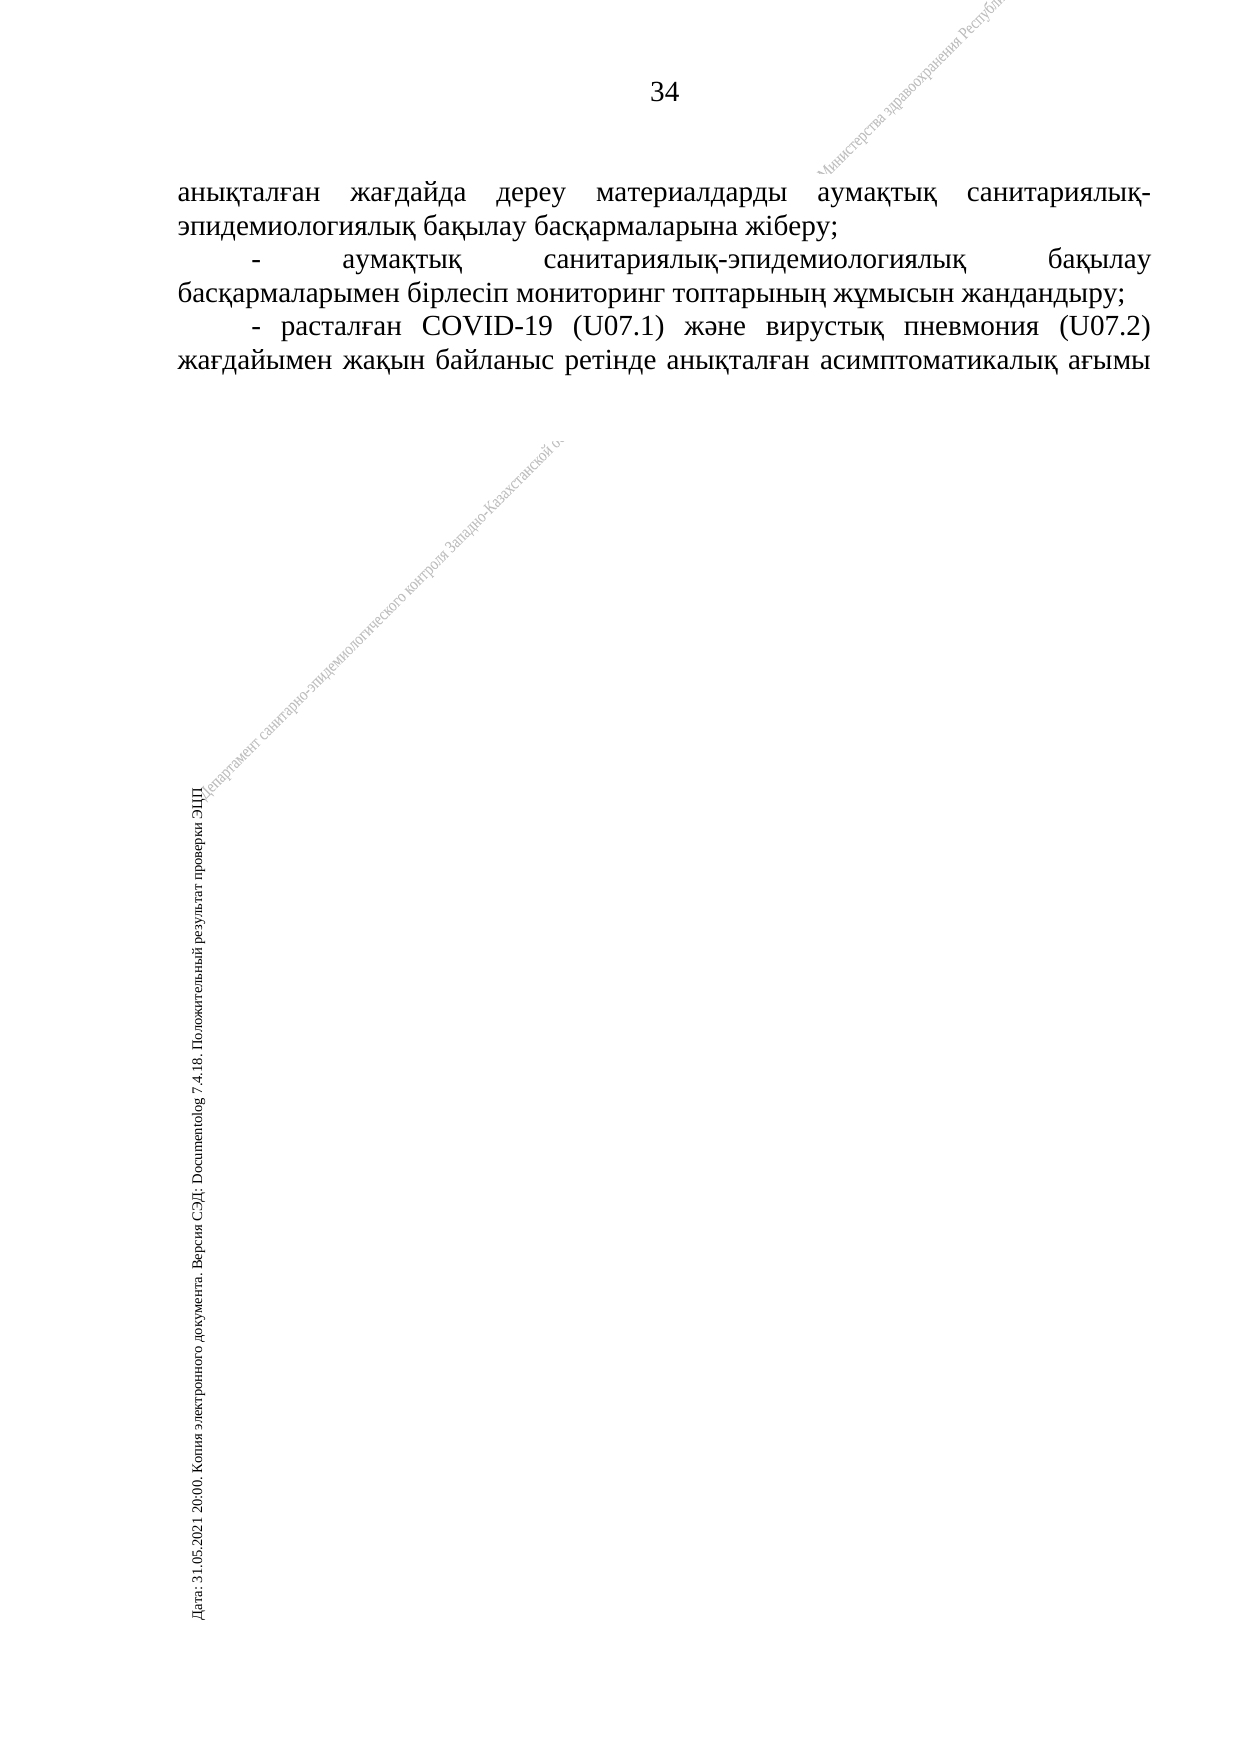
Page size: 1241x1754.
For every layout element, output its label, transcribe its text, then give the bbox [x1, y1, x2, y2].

text - расталған COVID-19 (U07.1) және вирустық пневмония (U07.2) жағдайымен жақын байланыс ретінде анықталған асимптоматикалық ағымы бар адамдар (тасымалдаушылар) мен айналасындағы адамдардың үй карантині шарттарын сақтауын бақылауға жәрдемдесу; [177, 308, 1152, 440]
text - аумақтық санитариялық-эпидемиологиялық бақылау басқармаларымен бірлесіп мониторинг топтарының жұмысын жандандыру; [177, 241, 1152, 308]
text - шектеу шараларын сақтау бойынша патрульдеуді ұйымдастыру, жоғарыда көрсетілген талаптардың бұзылуы немесе орындалмауы анықталған жағдайда дереу материалдарды аумақтық санитариялық-эпидемиологиялық бақылау басқармаларына жіберу; [177, 174, 1152, 241]
